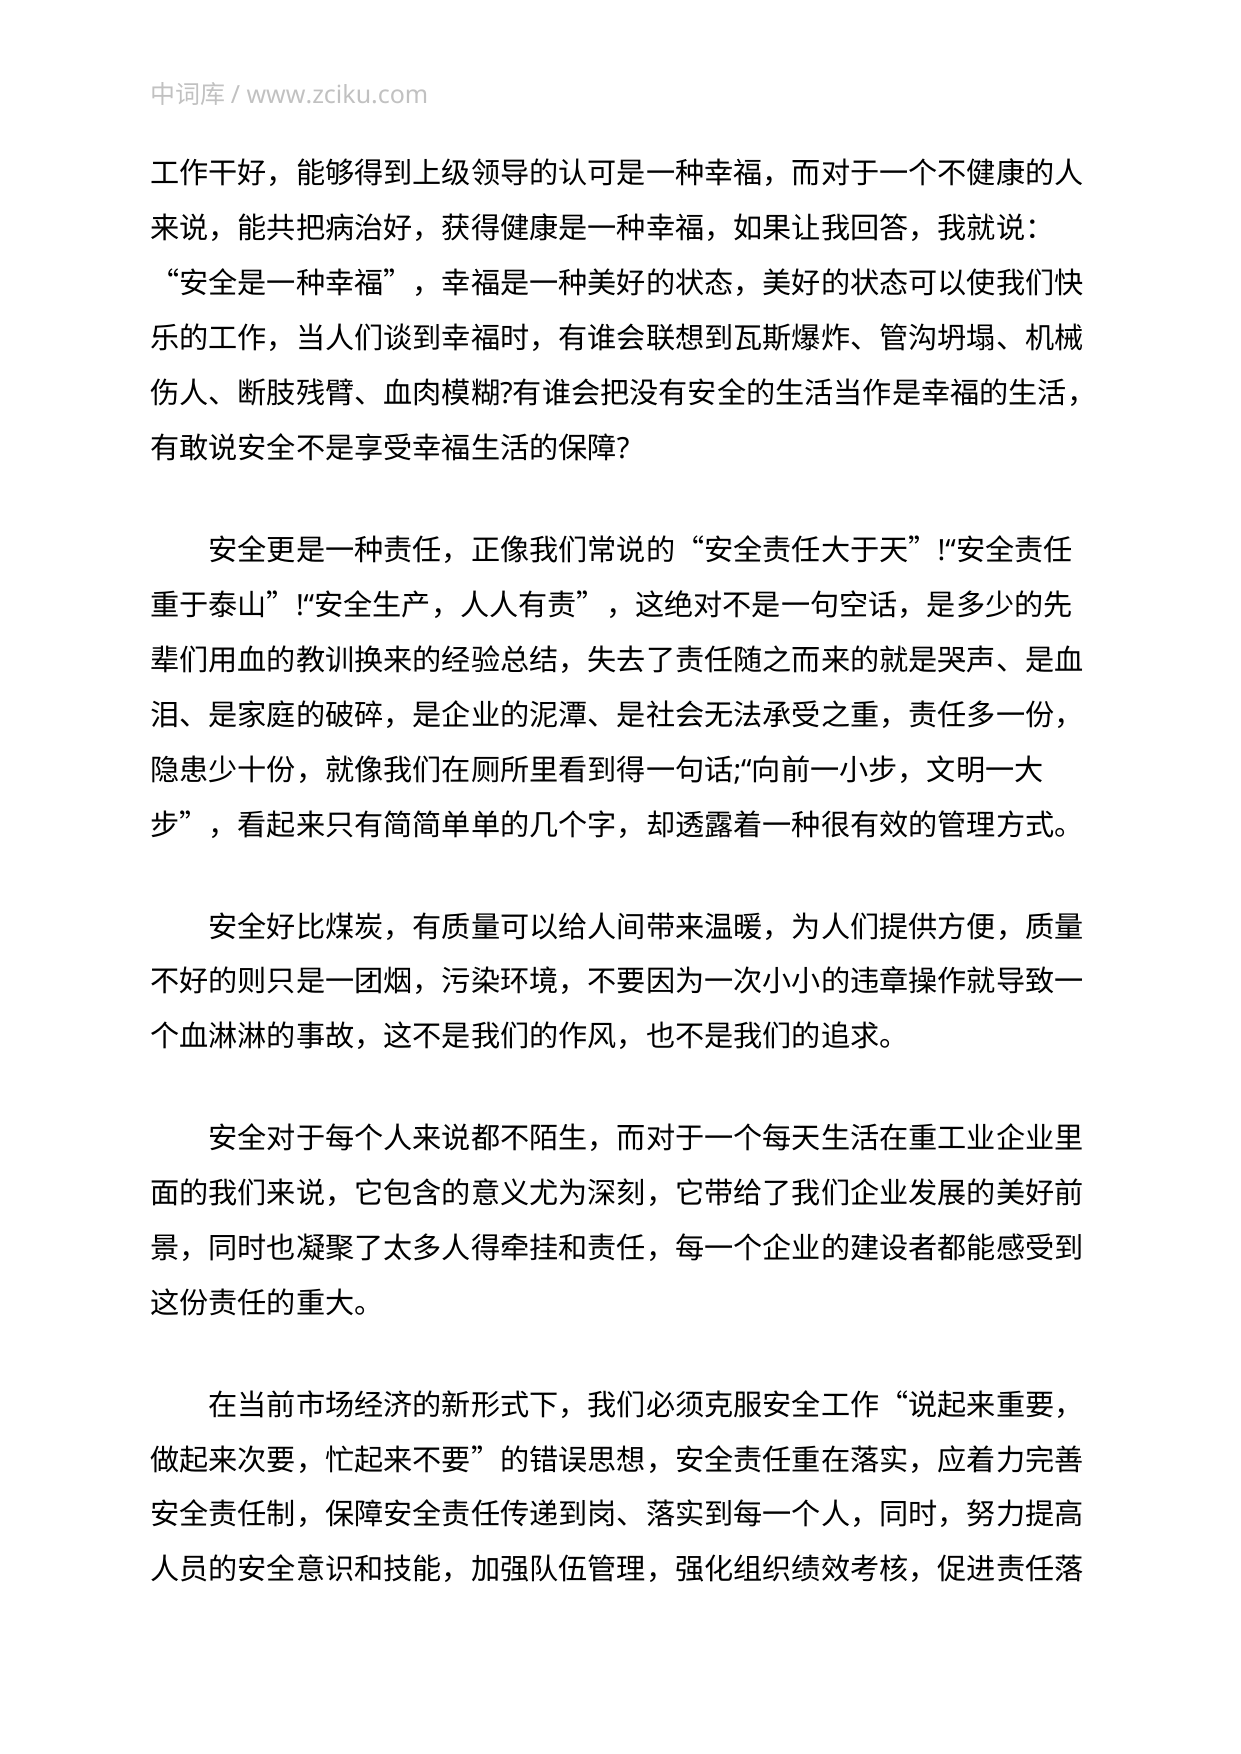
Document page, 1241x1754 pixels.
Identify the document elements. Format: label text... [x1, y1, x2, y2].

text 安全好比煤炭，有质量可以给人间带来温暖，为人们提供方便，质量不好的则只是一团烟，污染环境，不要因为一次小小的违章操作就导致一个血淋淋的事故，这不是我们的作风，也不是我们的追求。 [150, 903, 1090, 1055]
text 安全更是一种责任，正像我们常说的“安全责任大于天”!“安全责任重于泰山”!“安全生产，人人有责”，这绝对不是一句空话，是多少的先辈们用血的教训换来的经验总结，失去了责任随之而来的就是哭声、是血泪、是家庭的破碎，是企业的泥潭、是社会无法承受之重，责任多一份，隐患少十份，就像我们在厕所里看到得一句话;“向前一小步，文明一大步”，看起来只有简简单单的几个字，却透露着一种很有效的管理方式。 [150, 527, 1090, 844]
text 安全对于每个人来说都不陌生，而对于一个每天生活在重工业企业里面的我们来说，它包含的意义尤为深刻，它带给了我们企业发展的美好前景，同时也凝聚了太多人得牵挂和责任，每一个企业的建设者都能感受到这份责任的重大。 [150, 1115, 1090, 1322]
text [150, 150, 1090, 467]
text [150, 1381, 1090, 1588]
